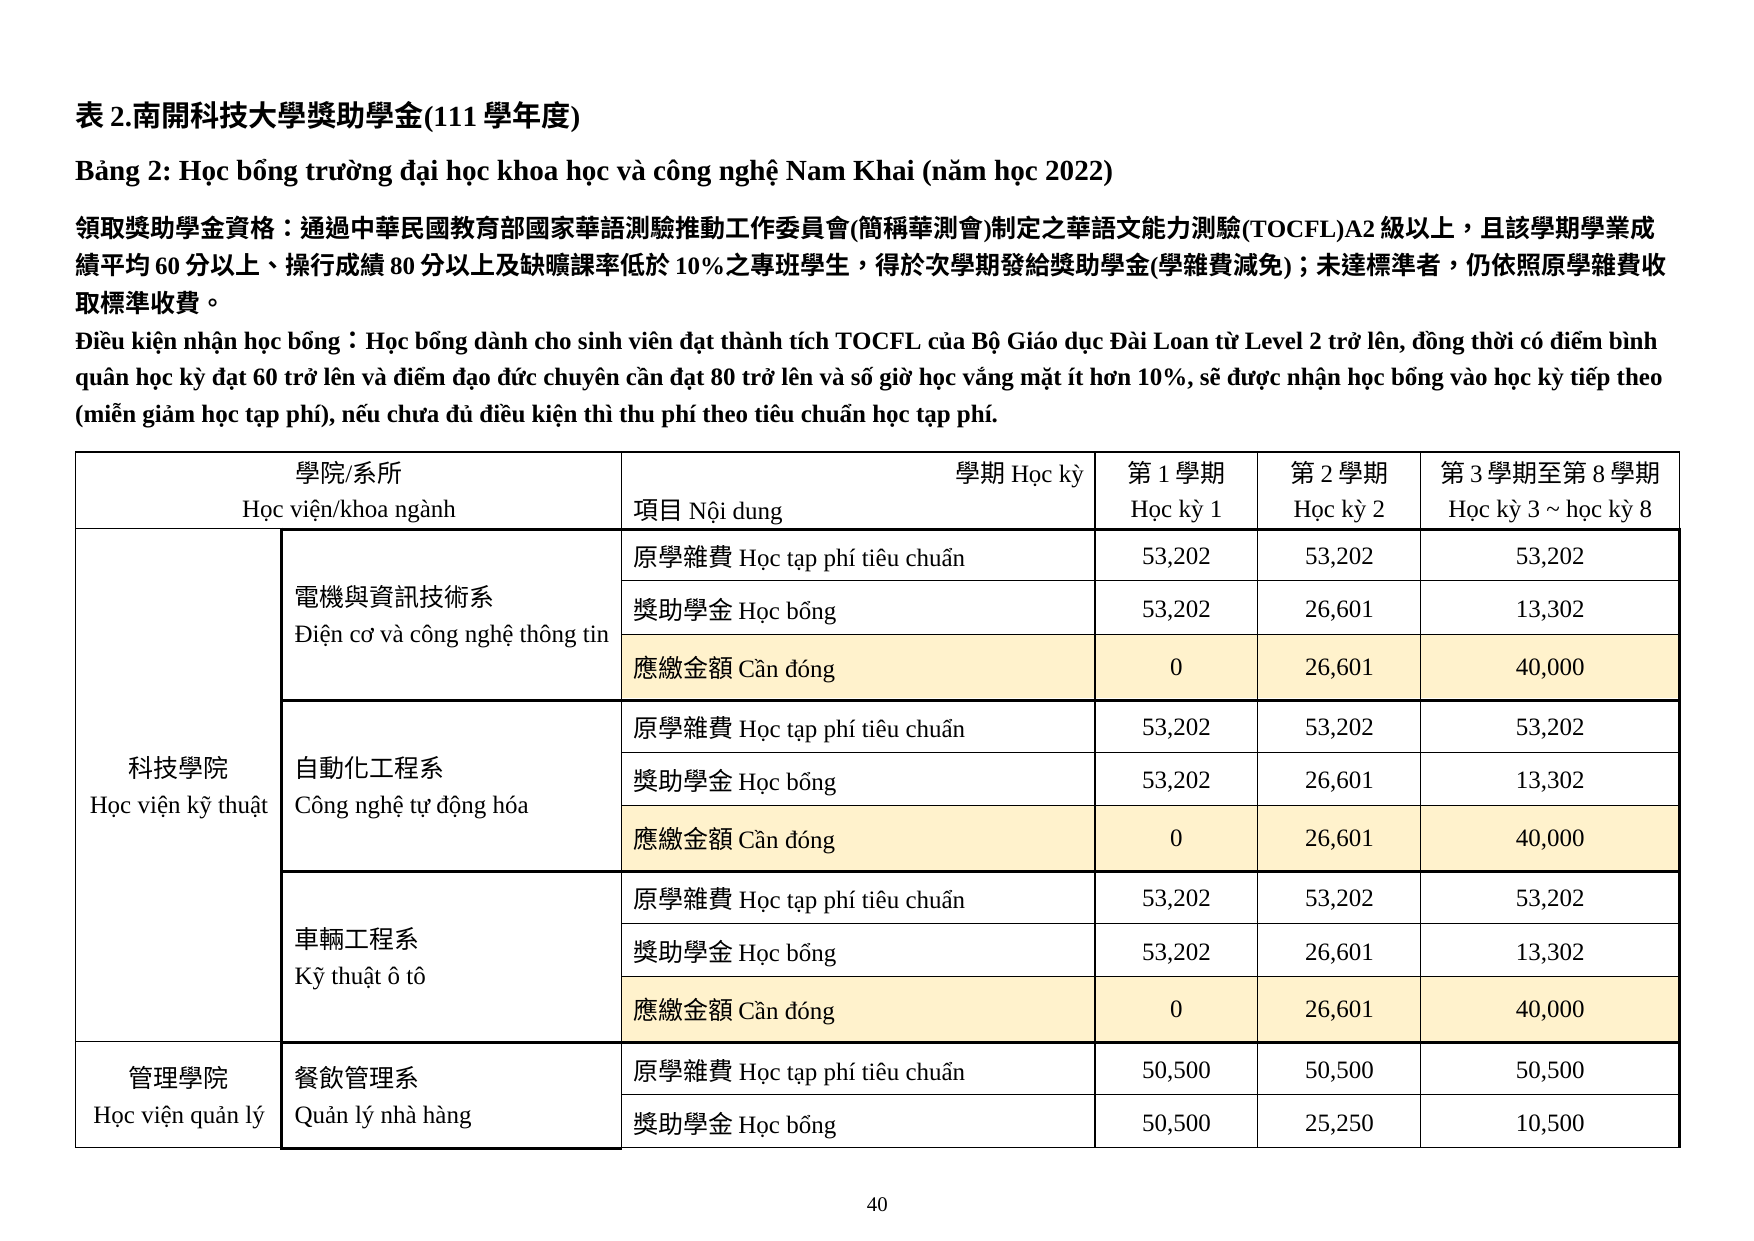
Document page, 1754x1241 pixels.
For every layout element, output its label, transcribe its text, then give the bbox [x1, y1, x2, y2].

table_cell 50,500 [1258, 1044, 1420, 1094]
table_cell 26,601 [1258, 977, 1420, 1041]
table_cell 53,202 [1096, 702, 1257, 752]
table_cell 25,250 [1258, 1095, 1420, 1147]
table_cell 53,202 [1421, 702, 1678, 752]
table_cell 53,202 [1258, 531, 1420, 580]
table_cell 獎助學金Học bổng [622, 924, 1094, 976]
table_cell 53,202 [1096, 581, 1257, 633]
table_cell 科技學院 Học viện kỹ thuật [76, 529, 280, 1041]
table_cell 原學雜費 Học tạp phí tiêu chuẩn [622, 873, 1094, 923]
table_cell 獎助學金Học bổng [622, 581, 1094, 633]
table_cell 自動化工程系 Công nghệ tự động hóa [283, 702, 621, 870]
text 領取獎助學金資格：通過中華民國教育部國家華語測驗推動工作委員會(簡稱華測會)制定之華語文能力測驗(TOCFL)A2級以上，且該學期學業成績平均60分以上、操行成績80分以上及缺曠課率低於10%之專班學生，得於次學期發給獎助學金(學雜費減免)；未達標準者，仍依照原學雜費收取標準收費。 [75, 208, 1679, 320]
table_cell 40,000 [1421, 806, 1678, 870]
table_cell 53,202 [1258, 702, 1420, 752]
table_cell 原學雜費 Học tạp phí tiêu chuẩn [622, 1044, 1094, 1094]
table_cell 40,000 [1421, 635, 1678, 698]
table_cell 26,601 [1258, 581, 1420, 633]
table_cell 53,202 [1421, 873, 1678, 923]
table_cell 車輛工程系 Kỹ thuật ô tô [283, 873, 621, 1041]
table_cell 0 [1096, 635, 1257, 698]
table_cell 原學雜費 Học tạp phí tiêu chuẩn [622, 702, 1094, 752]
table_cell 50,500 [1096, 1095, 1257, 1147]
table_cell 26,601 [1258, 635, 1420, 698]
table_cell 電機與資訊技術系 Điện cơ và công nghệ thông tin [283, 531, 621, 698]
table_cell 13,302 [1421, 753, 1678, 805]
table_cell 50,500 [1096, 1044, 1257, 1094]
table_cell 獎助學金Học bổng [622, 1095, 1094, 1147]
table_cell 餐飲管理系 Quản lý nhà hàng [283, 1044, 621, 1147]
table_cell 13,302 [1421, 581, 1678, 633]
table_cell 26,601 [1258, 753, 1420, 805]
table_header 學期 Học kỳ 項目 Nội dung [622, 453, 1094, 527]
table_cell 53,202 [1096, 873, 1257, 923]
table_header 學院/系所 Học viện/khoa ngành [76, 453, 621, 527]
table_header 第1學期 Học kỳ 1 [1096, 453, 1257, 527]
table_cell 13,302 [1421, 924, 1678, 976]
table_header 第2學期 Học kỳ 2 [1258, 453, 1420, 527]
table_cell 53,202 [1096, 531, 1257, 580]
table_cell 53,202 [1258, 873, 1420, 923]
text Bảng 2: Học bổng trường đại học khoa học và công nghệ Nam Khai (năm học 2022) [75, 151, 1679, 189]
table_cell 40,000 [1421, 977, 1678, 1041]
text Điều kiện nhận học bổng：Học bổng dành cho sinh viên đạt thành tích TOCFL của Bộ Giáo dục Đài Loan từ Level 2 trở lên, đồng thời có điểm bình quân học kỳ đạt 60 trở lên và điểm đạo đức chuyên cần đạt 80 trở lên và số giờ học vắng mặt ít hơn 10%, sẽ được nhận học bổng vào học kỳ tiếp theo (miễn giảm học tạp phí), nếu chưa đủ điều kiện thì thu phí theo tiêu chuẩn học tạp phí. [75, 320, 1679, 433]
table_cell 10,500 [1421, 1095, 1678, 1147]
table_cell 53,202 [1421, 531, 1678, 580]
table_cell 原學雜費 Học tạp phí tiêu chuẩn [622, 531, 1094, 580]
table_cell 管理學院 Học viện quản lý [76, 1042, 280, 1147]
table_header 第3學期至第8學期 Học kỳ 3 ~ học kỳ 8 [1421, 453, 1679, 527]
table_cell 應繳金額Cần đóng [622, 806, 1094, 870]
table_cell 獎助學金Học bổng [622, 753, 1094, 805]
table_cell 26,601 [1258, 806, 1420, 870]
table_cell 0 [1096, 977, 1257, 1041]
text 表2.南開科技大學獎助學金(111學年度) [75, 76, 1679, 151]
table_cell 0 [1096, 806, 1257, 870]
table_cell 26,601 [1258, 924, 1420, 976]
table_cell 50,500 [1421, 1044, 1678, 1094]
table_cell 應繳金額Cần đóng [622, 635, 1094, 698]
table_cell 53,202 [1096, 924, 1257, 976]
table_cell 應繳金額Cần đóng [622, 977, 1094, 1041]
table_cell 53,202 [1096, 753, 1257, 805]
